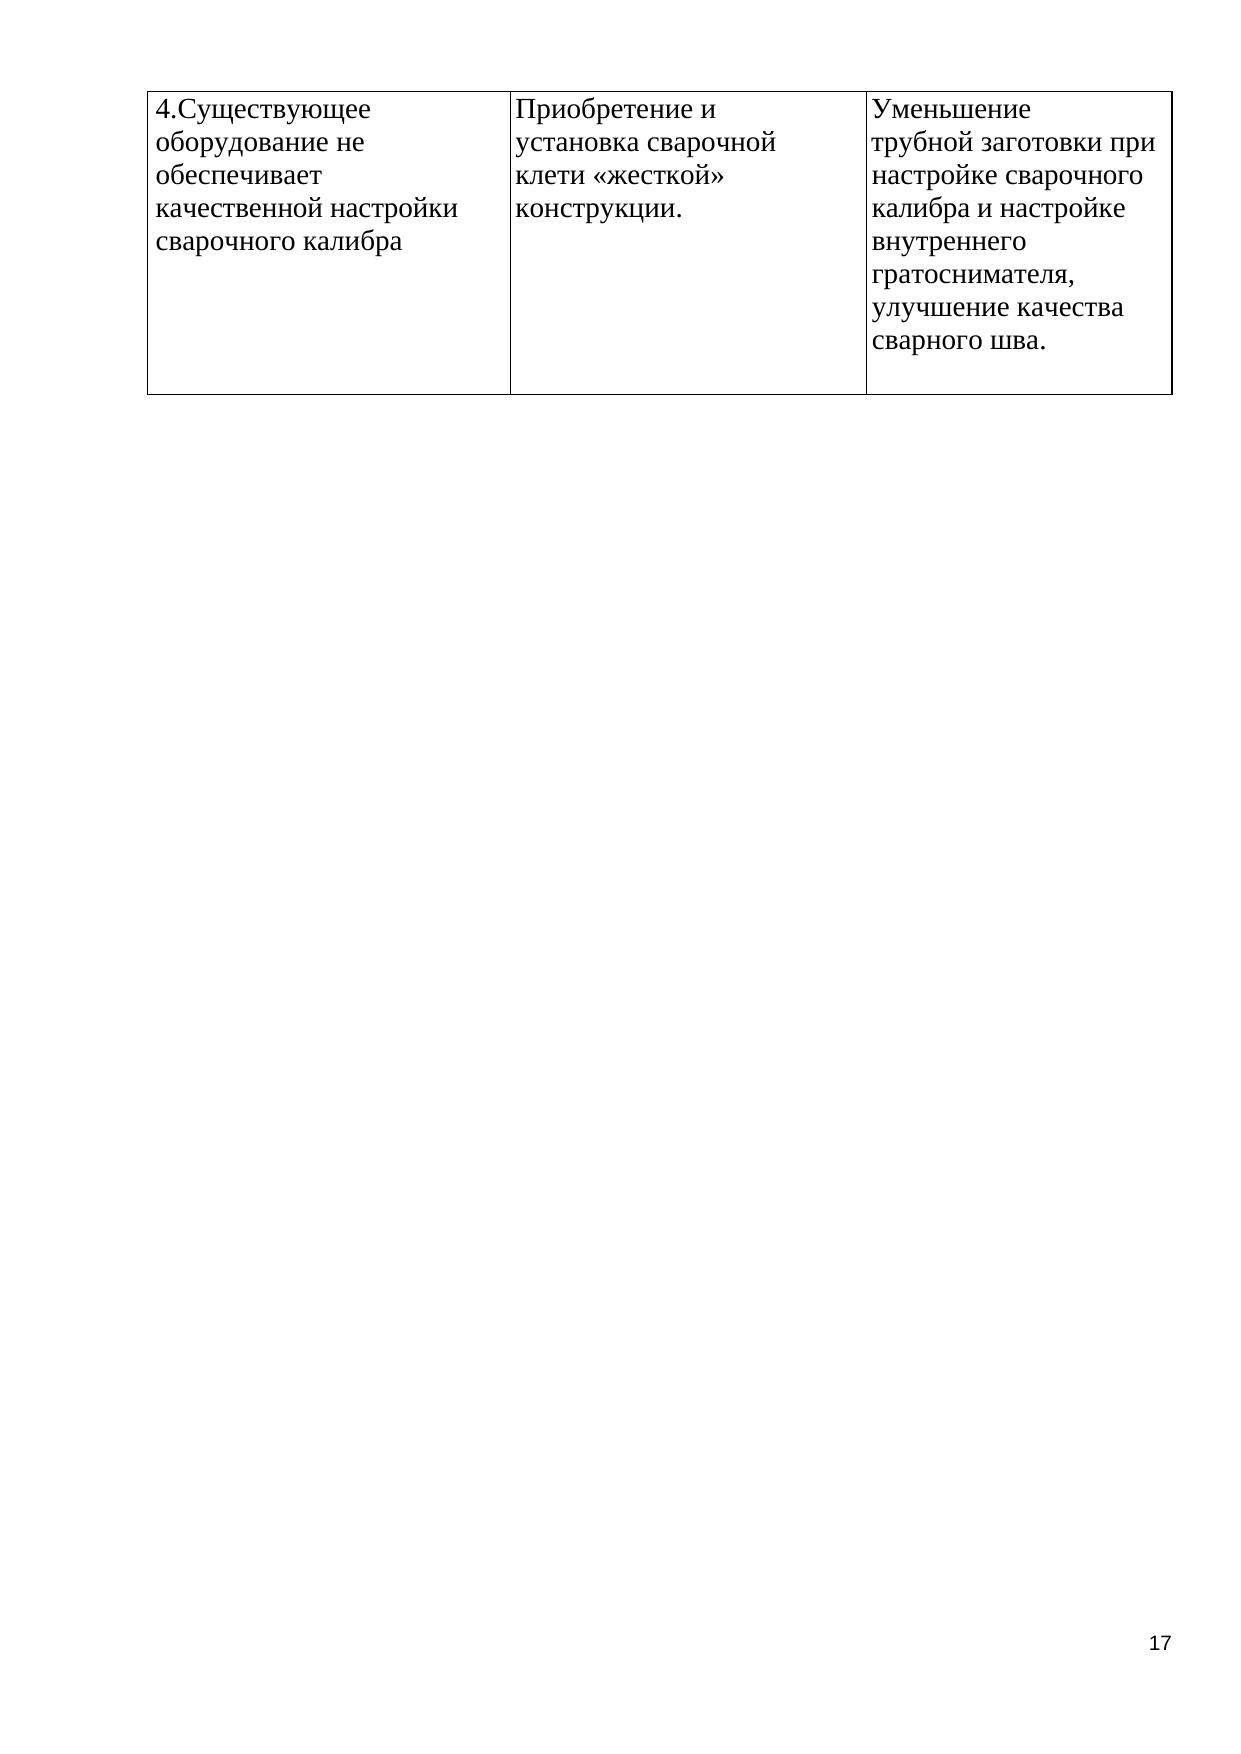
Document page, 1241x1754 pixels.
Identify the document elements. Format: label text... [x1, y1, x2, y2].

table_cell Приобретение и установка сварочной клети «жесткой» конструкции. [511, 92, 866, 394]
table_cell 4.Существующее оборудование не обеспечивает качественной настройки сварочного калибра [148, 92, 510, 394]
table_cell Уменьшение трубной заготовки при настройке сварочного калибра и настройке внутреннего гратоснимателя, улучшение качества сварного шва. [867, 92, 1171, 394]
